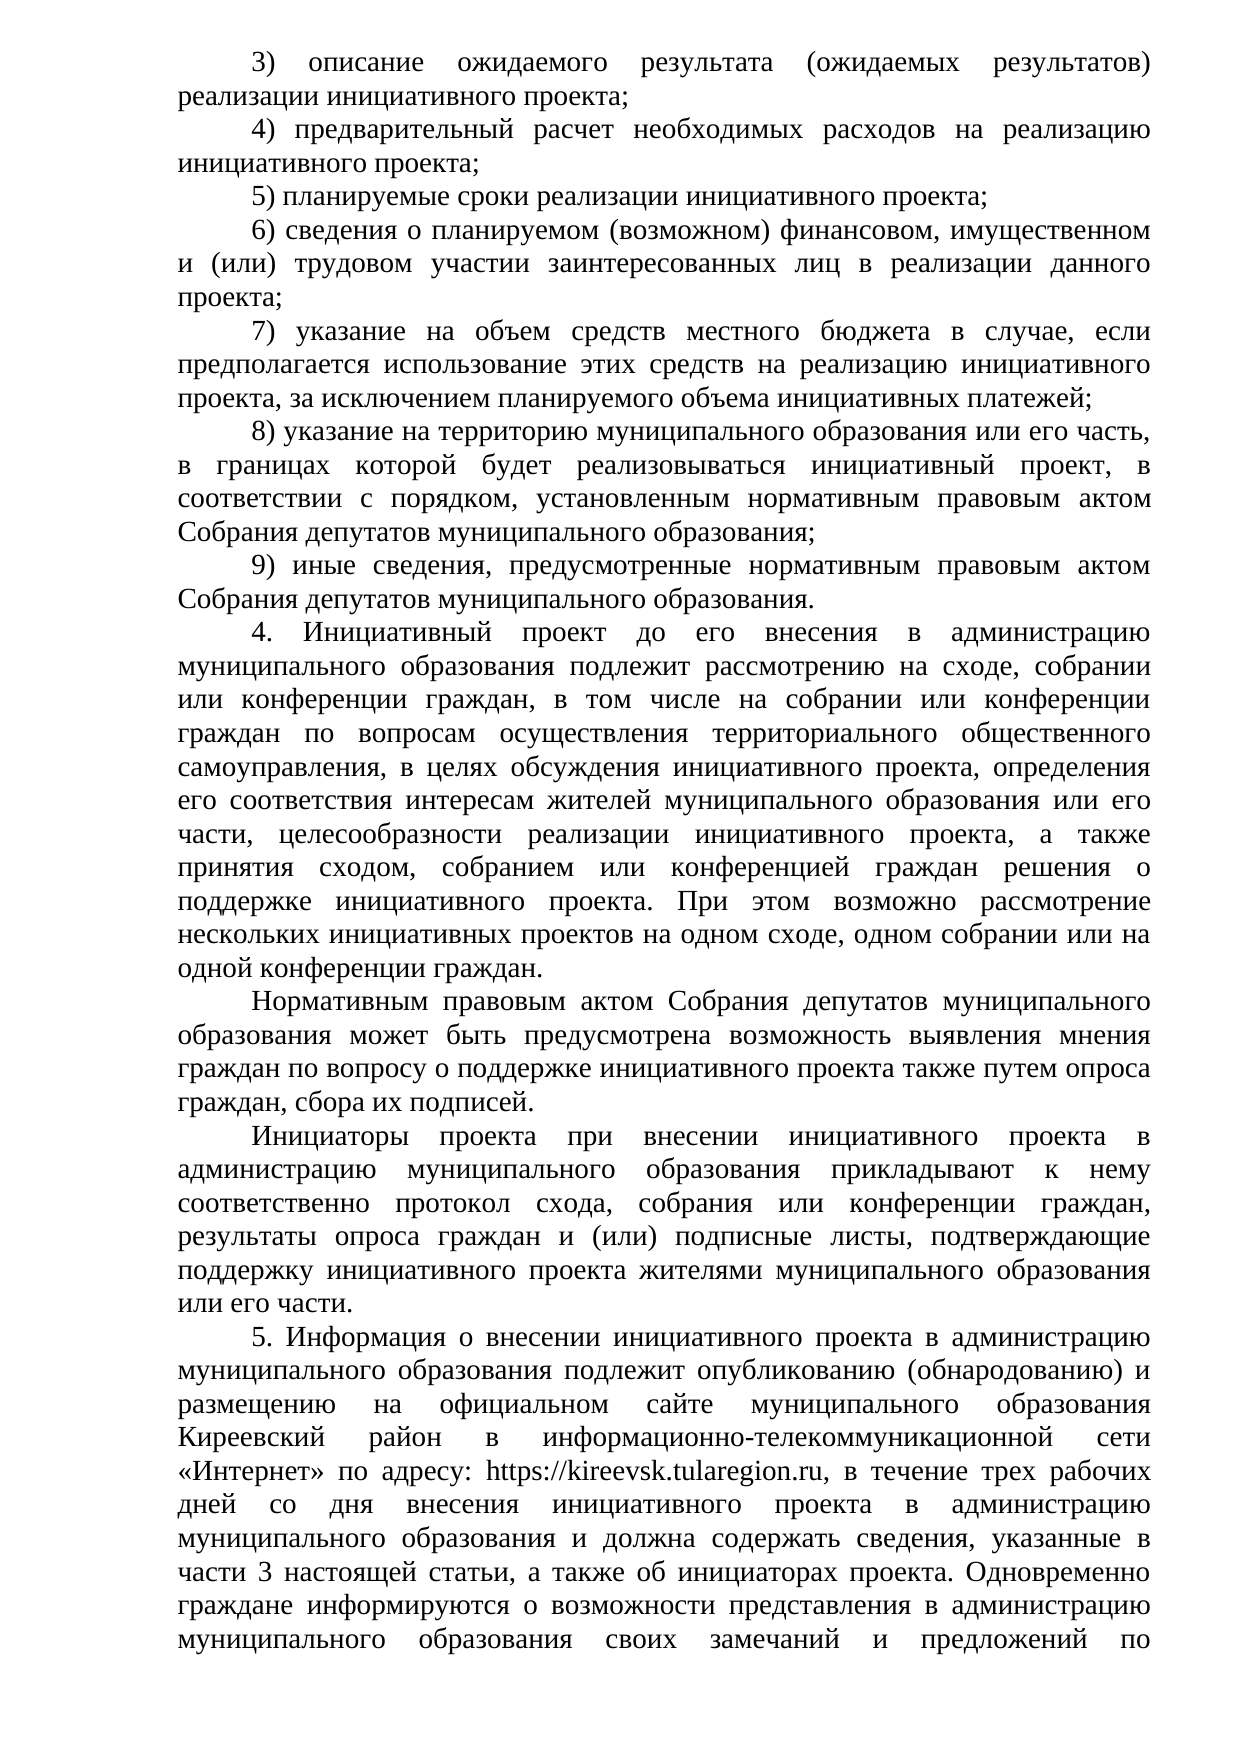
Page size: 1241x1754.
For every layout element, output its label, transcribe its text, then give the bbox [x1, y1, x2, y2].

text 3) описание ожидаемого результата (ожидаемых результатов) реализации инициативного проекта; [177, 44, 1152, 111]
text 4) предварительный расчет необходимых расходов на реализацию инициативного проекта; [177, 111, 1152, 178]
text Нормативным правовым актом Собрания депутатов муниципального образования может быть предусмотрена возможность выявления мнения граждан по вопросу о поддержке инициативного проекта также путем опроса граждан, сбора их подписей. [177, 983, 1152, 1118]
text 9) иные сведения, предусмотренные нормативным правовым актом Собрания депутатов муниципального образования. [177, 547, 1152, 614]
text Инициаторы проекта при внесении инициативного проекта в администрацию муниципального образования прикладывают к нему соответственно протокол схода, собрания или конференции граждан, результаты опроса граждан и (или) подписные листы, подтверждающие поддержку инициативного проекта жителями муниципального образования или его части. [177, 1118, 1152, 1319]
text 4. Инициативный проект до его внесения в администрацию муниципального образования подлежит рассмотрению на сходе, собрании или конференции граждан, в том числе на собрании или конференции граждан по вопросам осуществления территориального общественного самоуправления, в целях обсуждения инициативного проекта, определения его соответствия интересам жителей муниципального образования или его части, целесообразности реализации инициативного проекта, а также принятия сходом, собранием или конференцией граждан решения о поддержке инициативного проекта. При этом возможно рассмотрение нескольких инициативных проектов на одном сходе, одном собрании или на одной конференции граждан. [177, 614, 1152, 983]
text 8) указание на территорию муниципального образования или его часть, в границах которой будет реализовываться инициативный проект, в соответствии с порядком, установленным нормативным правовым актом Собрания депутатов муниципального образования; [177, 413, 1152, 547]
text 5) планируемые сроки реализации инициативного проекта; [177, 178, 1152, 212]
text 6) сведения о планируемом (возможном) финансовом, имущественном и (или) трудовом участии заинтересованных лиц в реализации данного проекта; [177, 212, 1152, 313]
text 7) указание на объем средств местного бюджета в случае, если предполагается использование этих средств на реализацию инициативного проекта, за исключением планируемого объема инициативных платежей; [177, 313, 1152, 413]
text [177, 1319, 1152, 1654]
